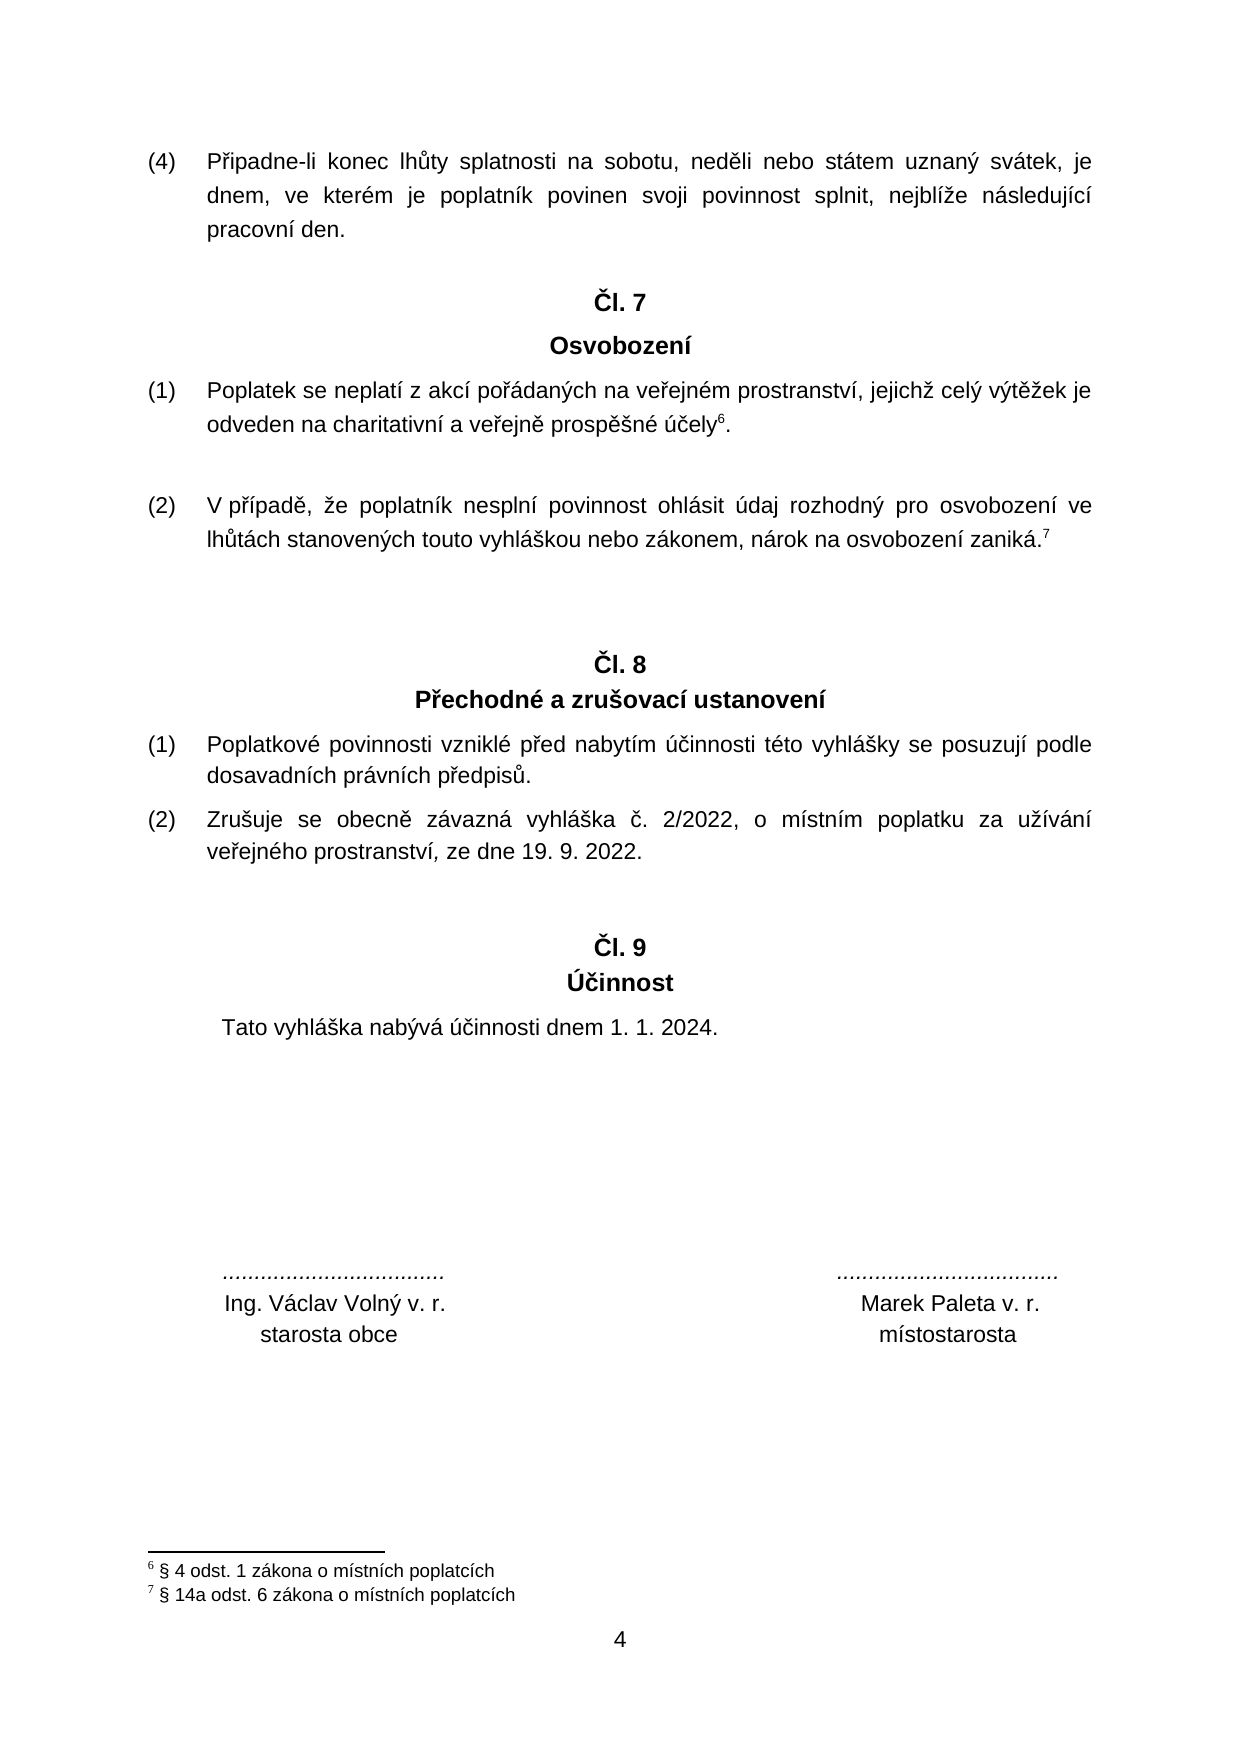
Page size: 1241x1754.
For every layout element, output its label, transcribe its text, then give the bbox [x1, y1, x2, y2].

text Čl. 7 [148, 288, 1093, 316]
list Poplatkové povinnosti vzniklé před nabytím účinnosti této vyhlášky se posuzují podle dosavadních právních předpisů. [148, 731, 1093, 789]
list V případě, že poplatník nesplní povinnost ohlásit údaj rozhodný pro osvobození ve lhůtách stanovených touto vyhláškou nebo zákonem, nárok na osvobození zaniká. [148, 492, 1093, 552]
text Účinnost [148, 968, 1093, 997]
list Zrušuje se obecně závazná vyhláška č. 2/2022, o místním poplatku za užívání veřejného prostranství, ze dne 19. 9. 2022. [148, 806, 1093, 864]
text Přechodné a zrušovací ustanovení [148, 685, 1093, 714]
text starosta obce místostarosta [148, 1321, 1093, 1348]
text Čl. 9 [148, 933, 1093, 962]
text Ing. Václav Volný v. r. Marek Paleta v. r. [148, 1290, 1093, 1316]
list Připadne-li konec lhůty splatnosti na sobotu, neděli nebo státem uznaný svátek, je dnem, ve kterém je poplatník povinen svoji povinnost splnit, nejblíže následující pracovní den. [148, 148, 1093, 242]
text ................................... ................................... [148, 1258, 1093, 1284]
text Čl. 8 [148, 650, 1093, 679]
text Osvobození [148, 331, 1093, 360]
list Poplatek se neplatí z akcí pořádaných na veřejném prostranství, jejichž celý výtěžek je odveden na charitativní a veřejně prospěšné účely. [148, 377, 1093, 437]
text Tato vyhláška nabývá účinnosti dnem 1. 1. 2024. [148, 1014, 1093, 1040]
